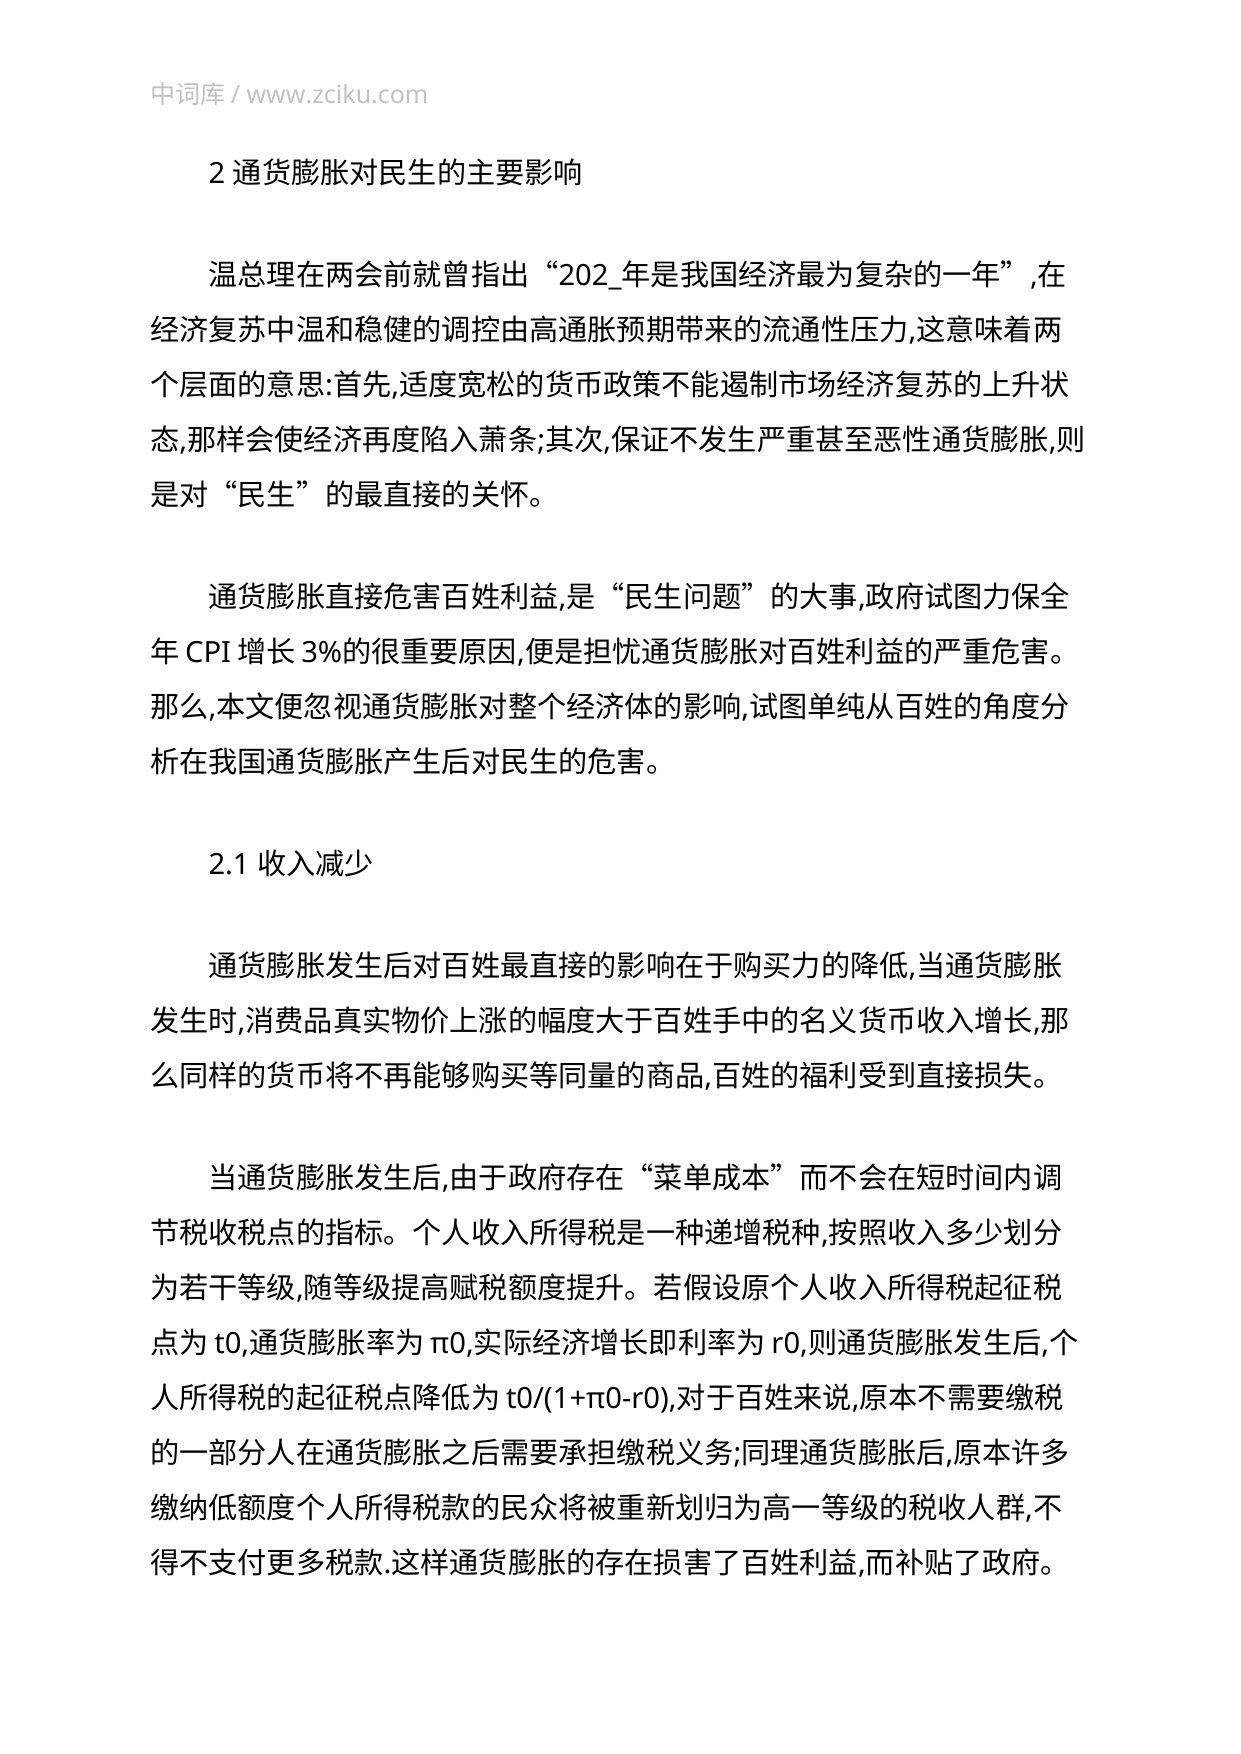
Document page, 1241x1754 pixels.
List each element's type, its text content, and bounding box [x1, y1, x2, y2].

text 通货膨胀直接危害百姓利益,是“民生问题”的大事,政府试图力保全年CPI增长3%的很重要原因,便是担忧通货膨胀对百姓利益的严重危害。那么,本文便忽视通货膨胀对整个经济体的影响,试图单纯从百姓的角度分析在我国通货膨胀产生后对民生的危害。 [150, 574, 1090, 781]
text 2 通货膨胀对民生的主要影响 [150, 150, 1090, 192]
text 2.1 收入减少 [150, 841, 1090, 883]
text 当通货膨胀发生后,由于政府存在“菜单成本”而不会在短时间内调节税收税点的指标。个人收入所得税是一种递增税种,按照收入多少划分为若干等级,随等级提高赋税额度提升。若假设原个人收入所得税起征税点为t0,通货膨胀率为π0,实际经济增长即利率为r0,则通货膨胀发生后,个人所得税的起征税点降低为t0/(1+π0-r0),对于百姓来说,原本不需要缴税的一部分人在通货膨胀之后需要承担缴税义务;同理通货膨胀后,原本许多缴纳低额度个人所得税款的民众将被重新划归为高一等级的税收人群,不得不支付更多税款.这样通货膨胀的存在损害了百姓利益,而补贴了政府。 [150, 1154, 1090, 1582]
text 通货膨胀发生后对百姓最直接的影响在于购买力的降低,当通货膨胀发生时,消费品真实物价上涨的幅度大于百姓手中的名义货币收入增长,那么同样的货币将不再能够购买等同量的商品,百姓的福利受到直接损失。 [150, 942, 1090, 1095]
text 温总理在两会前就曾指出“202_年是我国经济最为复杂的一年”,在经济复苏中温和稳健的调控由高通胀预期带来的流通性压力,这意味着两个层面的意思:首先,适度宽松的货币政策不能遏制市场经济复苏的上升状态,那样会使经济再度陷入萧条;其次,保证不发生严重甚至恶性通货膨胀,则是对“民生”的最直接的关怀。 [150, 252, 1090, 514]
